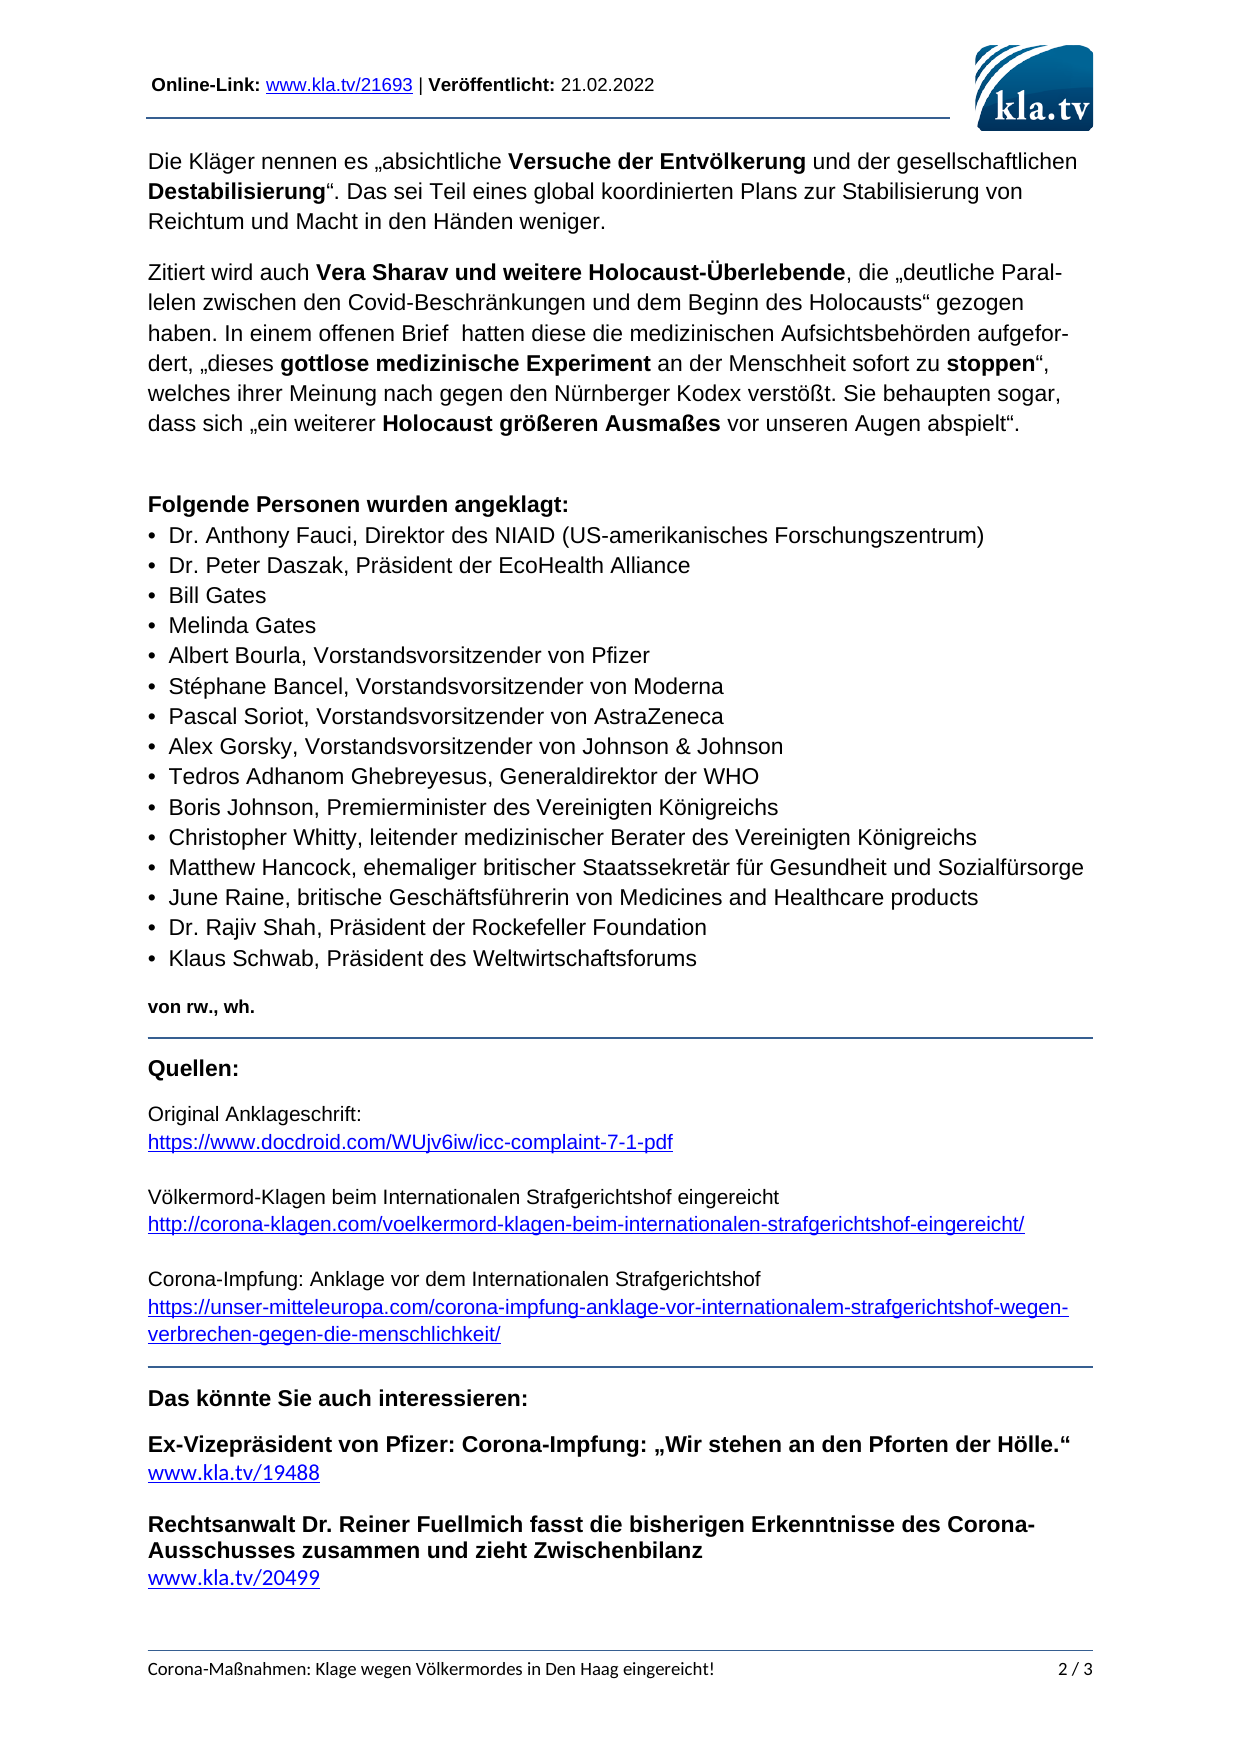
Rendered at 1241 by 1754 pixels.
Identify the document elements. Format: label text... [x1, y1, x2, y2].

text Zitiert wird auch Vera Sharav und weitere Holocaust-Überlebende, die „deutliche Parallelen zwischen den Covid-Beschränkungen und dem Beginn des Holocausts“ gezogen haben. In einem offenen Brief hatten diese die medizinischen Aufsichtsbehörden aufgefordert, „dieses gottlose medizinische Experiment an der Menschheit sofort zu stoppen“, welches ihrer Meinung nach gegen den Nürnberger Kodex verstößt. Sie behaupten sogar, dass sich „ein weiterer Holocaust größeren Ausmaßes vor unseren Augen abspielt“. [148, 259, 1093, 436]
subtitle Ex-Vizepräsident von Pfizer: Corona-Impfung: „Wir stehen an den Pforten der Hölle.“ [148, 1431, 1093, 1458]
text Quellen: [148, 1039, 1093, 1082]
text Folgende Personen wurden angeklagt: • Dr. Anthony Fauci, Direktor des NIAID (US-amerikanisches Forschungszentrum) • Dr. Peter Daszak, Präsident der EcoHealth Alliance • Bill Gates • Melinda Gates • Albert Bourla, Vorstandsvorsitzender von Pfizer • Stéphane Bancel, Vorstandsvorsitzender von Moderna • Pascal Soriot, Vorstandsvorsitzender von AstraZeneca • Alex Gorsky, Vorstandsvorsitzender von Johnson & Johnson • Tedros Adhanom Ghebreyesus, Generaldirektor der WHO • Boris Johnson, Premierminister des Vereinigten Königreichs • Christopher Whitty, leitender medizinischer Berater des Vereinigten Königreichs • Matthew Hancock, ehemaliger britischer Staatssekretär für Gesundheit und Sozialfürsorge • June Raine, britische Geschäftsführerin von Medicines and Healthcare products • Dr. Rajiv Shah, Präsident der Rockefeller Foundation • Klaus Schwab, Präsident des Weltwirtschaftsforums [148, 461, 1093, 971]
subtitle Rechtsanwalt Dr. Reiner Fuellmich fasst die bisherigen Erkenntnisse des Corona-Ausschusses zusammen und zieht Zwischenbilanz [148, 1511, 1093, 1563]
text von rw., wh. [148, 996, 1093, 1017]
text Das könnte Sie auch interessieren: [148, 1368, 1093, 1411]
text www.kla.tv/19488 [148, 1458, 1093, 1486]
text www.kla.tv/20499 [148, 1563, 1093, 1591]
text Die Kläger nennen es „absichtliche Versuche der Entvölkerung und der gesellschaftlichen Destabilisierung“. Das sei Teil eines global koordinierten Plans zur Stabilisierung von Reichtum und Macht in den Händen weniger. [148, 148, 1093, 234]
text Original Anklageschrift: https://www.docdroid.com/WUjv6iw/icc-complaint-7-1-pdf Völkermord-Klagen beim Internationalen Strafgerichtshof eingereicht http://corona-klagen.com/voelkermord-klagen-beim-internationalen-strafgerichtshof-eingereicht/ Corona-Impfung: Anklage vor dem Internationalen Strafgerichtshof https://unser-mitteleuropa.com/corona-impfung-anklage-vor-internationalem-strafgerichtshof-wegen-verbrechen-gegen-die-menschlichkeit/ [148, 1102, 1093, 1346]
